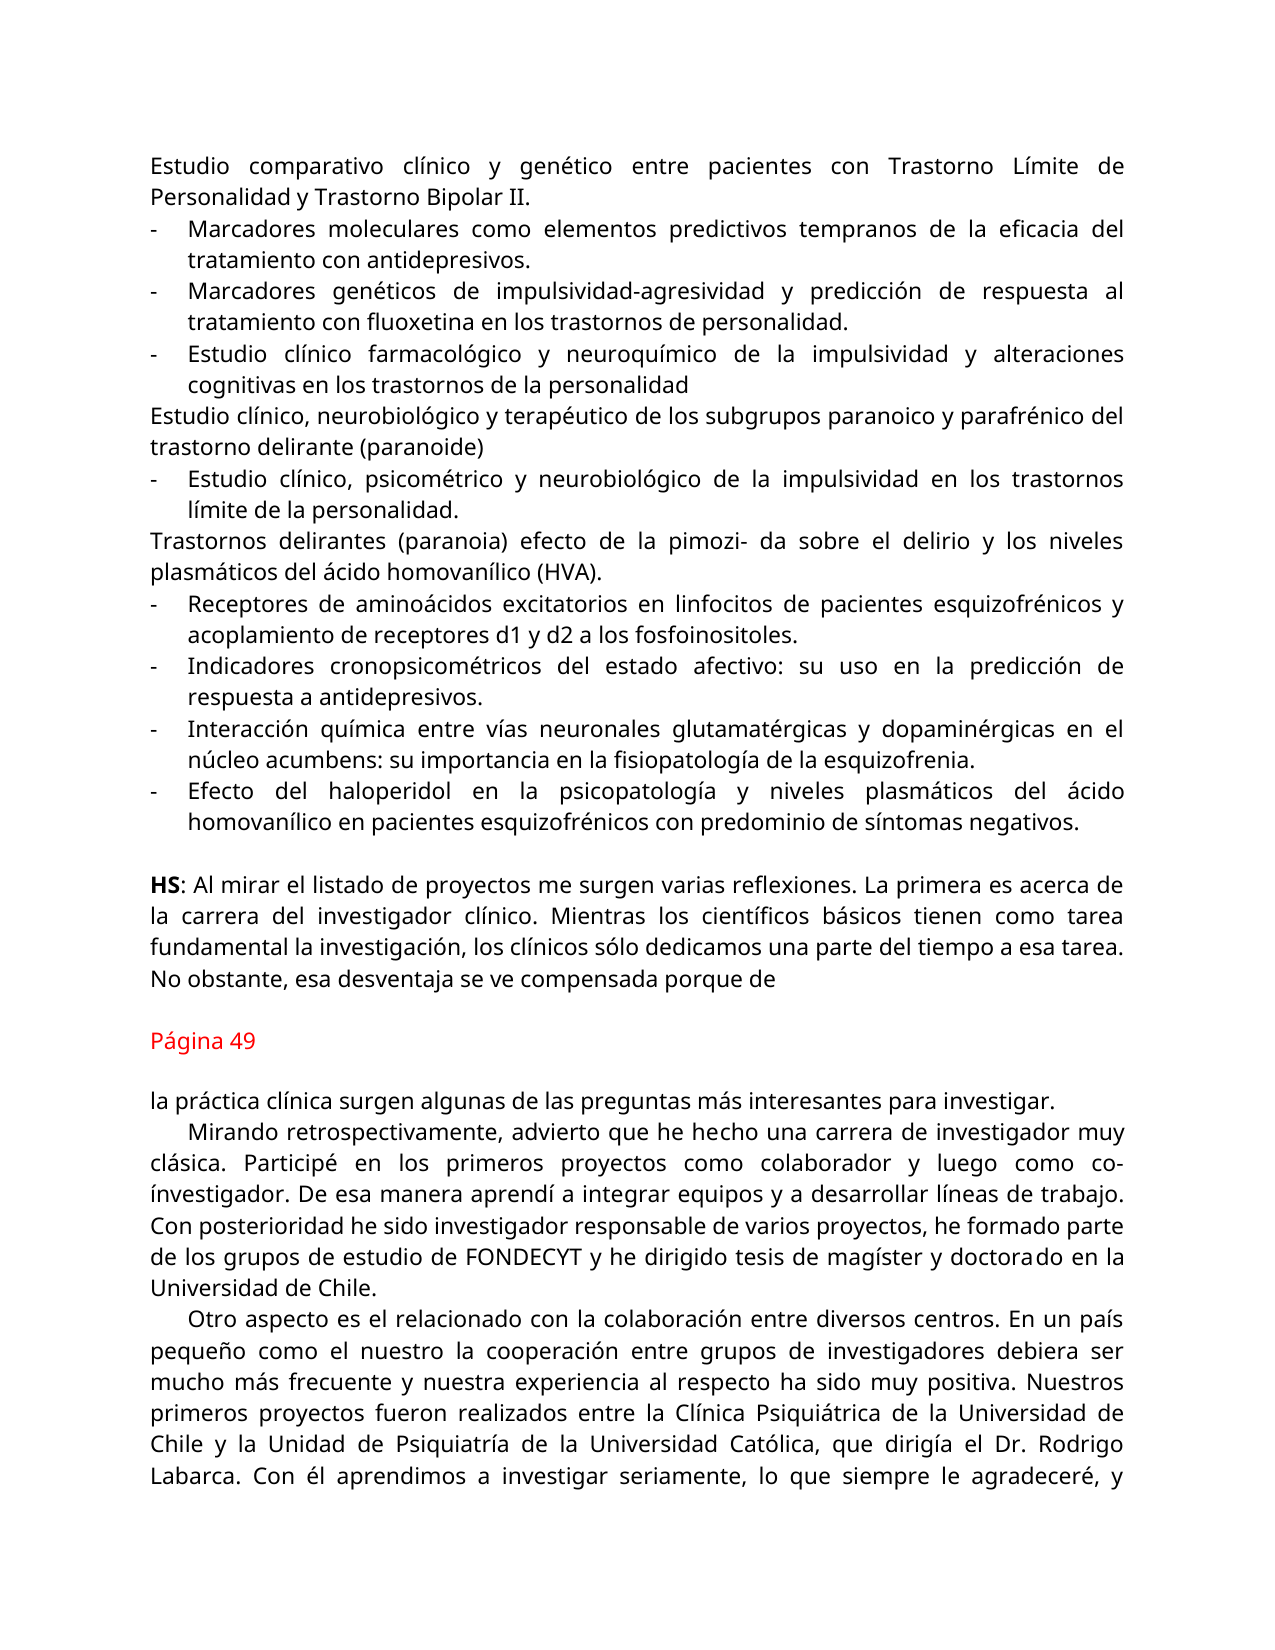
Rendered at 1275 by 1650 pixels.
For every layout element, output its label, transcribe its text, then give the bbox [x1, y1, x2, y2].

text HS: Al mirar el listado de proyectos me surgen varias reflexiones. La primera es acerca de la carrera del investigador clínico. Mientras los científicos básicos tienen como tarea fundamental la investigación, los clínicos sólo dedicamos una parte del tiempo a esa tarea. No obstante, esa desventaja se ve compensada porque de [150, 869, 1125, 994]
text Estudio clínico, neurobiológico y terapéutico de los subgrupos paranoico y parafrénico del trastorno delirante (paranoide) [150, 400, 1125, 462]
text Página 49 [150, 1025, 1125, 1056]
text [150, 1303, 1125, 1491]
text - Efecto del haloperidol en la psicopatología y niveles plasmáticos del ácido homovanílico en pacientes esquizofrénicos con predominio de síntomas negativos. [150, 775, 1125, 837]
text Mirando retrospectivamente, advierto que he hecho una carrera de investigador muy clásica. Participé en los primeros proyectos como colaborador y luego como co-ínvestigador. De esa manera aprendí a integrar equipos y a desarrollar líneas de trabajo. Con posterioridad he sido investigador responsable de varios proyectos, he formado parte de los grupos de estudio de FONDECYT y he dirigido tesis de magíster y doctorado en la Universidad de Chile. [150, 1116, 1125, 1303]
text - Estudio clínico farmacológico y neuroquímico de la impulsividad y alteraciones cognitivas en los trastornos de la personalidad [150, 337, 1125, 400]
text - Estudio clínico, psicométrico y neurobiológico de la impulsividad en los trastornos límite de la personalidad. [150, 462, 1125, 525]
text - Indicadores cronopsicométricos del estado afectivo: su uso en la predicción de respuesta a antidepresivos. [150, 650, 1125, 712]
text Trastornos delirantes (paranoia) efecto de la pimozi- da sobre el delirio y los niveles plasmáticos del ácido homovanílico (HVA). [150, 525, 1125, 587]
text - Marcadores moleculares como elementos predictivos tempranos de la eficacia del tratamiento con antidepresivos. [150, 212, 1125, 275]
text - Receptores de aminoácidos excitatorios en linfocitos de pacientes esquizofrénicos y acoplamiento de receptores d1 y d2 a los fosfoinositoles. [150, 587, 1125, 650]
text - Interacción química entre vías neuronales glutamatérgicas y dopaminérgicas en el núcleo acumbens: su importancia en la fisiopatología de la esquizofrenia. [150, 712, 1125, 775]
text - Marcadores genéticos de impulsividad-agresividad y predicción de respuesta al tratamiento con fluoxetina en los trastornos de personalidad. [150, 275, 1125, 337]
text Estudio comparativo clínico y genético entre pacientes con Trastorno Límite de Personalidad y Trastorno Bipolar II. [150, 150, 1125, 212]
text la práctica clínica surgen algunas de las preguntas más interesantes para investigar. [150, 1084, 1125, 1116]
